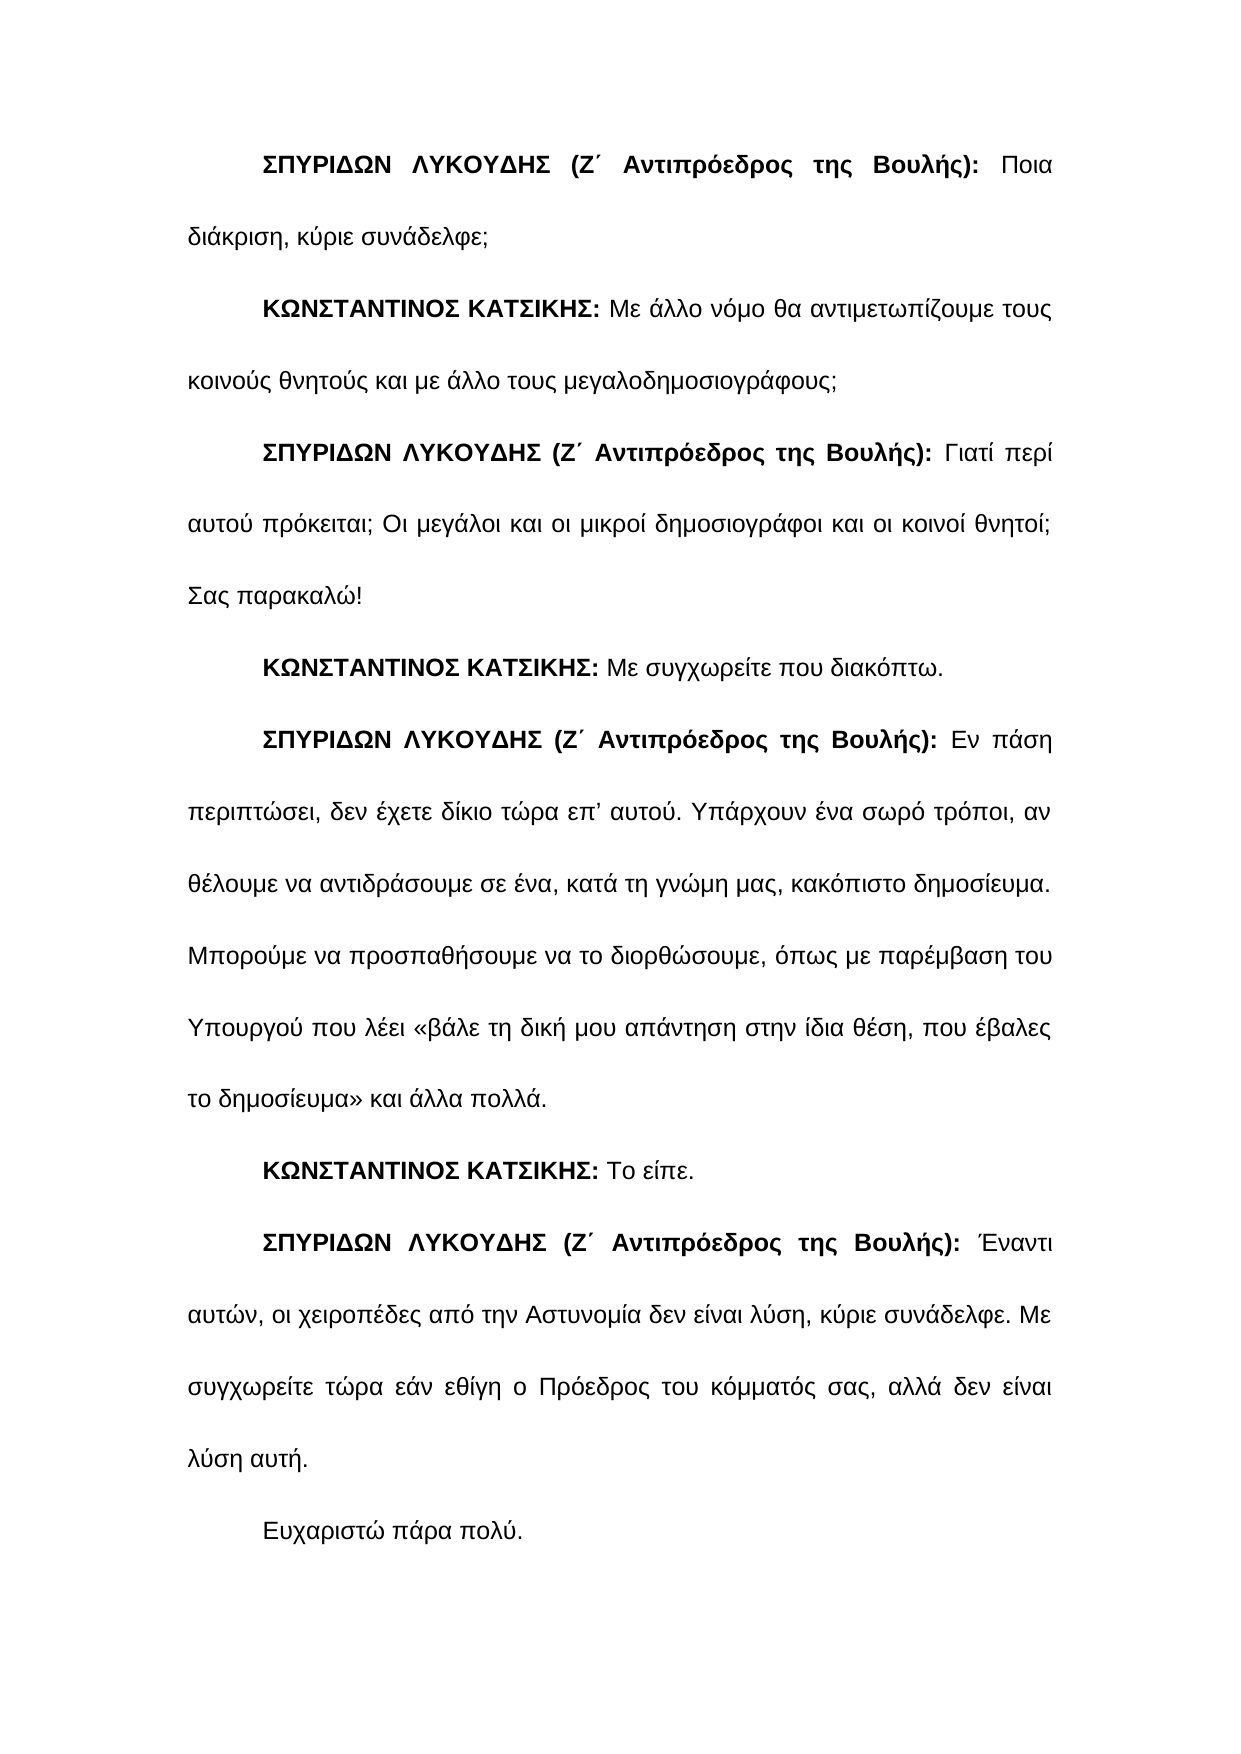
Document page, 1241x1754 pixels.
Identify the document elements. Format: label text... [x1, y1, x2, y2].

text ΚΩΝΣΤΑΝΤΙΝΟΣ ΚΑΤΣΙΚΗΣ: Με συγχωρείτε που διακόπτω. [187, 653, 1053, 682]
text ΣΠΥΡΙΔΩΝ ΛΥΚΟΥΔΗΣ (Ζ΄ Αντιπρόεδρος της Βουλής): Εν πάση περιπτώσει, δεν έχετε δίκιο τώρα επ’ αυτού. Υπάρχουν ένα σωρό τρόποι, αν θέλουμε να αντιδράσουμε σε ένα, κατά τη γνώμη μας, κακόπιστο δημοσίευμα. Μπορούμε να προσπαθήσουμε να το διορθώσουμε, όπως με παρέμβαση του Υπουργού που λέει «βάλε τη δική μου απάντηση στην ίδια θέση, που έβαλες το δημοσίευμα» και άλλα πολλά. [187, 725, 1053, 1113]
text ΣΠΥΡΙΔΩΝ ΛΥΚΟΥΔΗΣ (Ζ΄ Αντιπρόεδρος της Βουλής): Γιατί περί αυτού πρόκειται; Οι μεγάλοι και οι μικροί δημοσιογράφοι και οι κοινοί θνητοί; Σας παρακαλώ! [187, 437, 1053, 610]
text ΚΩΝΣΤΑΝΤΙΝΟΣ ΚΑΤΣΙΚΗΣ: Το είπε. [187, 1156, 1053, 1185]
text Ευχαριστώ πάρα πολύ. [187, 1516, 1053, 1544]
text ΣΠΥΡΙΔΩΝ ΛΥΚΟΥΔΗΣ (Ζ΄ Αντιπρόεδρος της Βουλής): Έναντι αυτών, οι χειροπέδες από την Αστυνομία δεν είναι λύση, κύριε συνάδελφε. Με συγχωρείτε τώρα εάν εθίγη ο Πρόεδρος του κόμματός σας, αλλά δεν είναι λύση αυτή. [187, 1228, 1053, 1472]
text ΚΩΝΣΤΑΝΤΙΝΟΣ ΚΑΤΣΙΚΗΣ: Με άλλο νόμο θα αντιμετωπίζουμε τους κοινούς θνητούς και με άλλο τους μεγαλοδημοσιογράφους; [187, 294, 1053, 394]
text ΣΠΥΡΙΔΩΝ ΛΥΚΟΥΔΗΣ (Ζ΄ Αντιπρόεδρος της Βουλής): Ποια διάκριση, κύριε συνάδελφε; [187, 150, 1053, 251]
